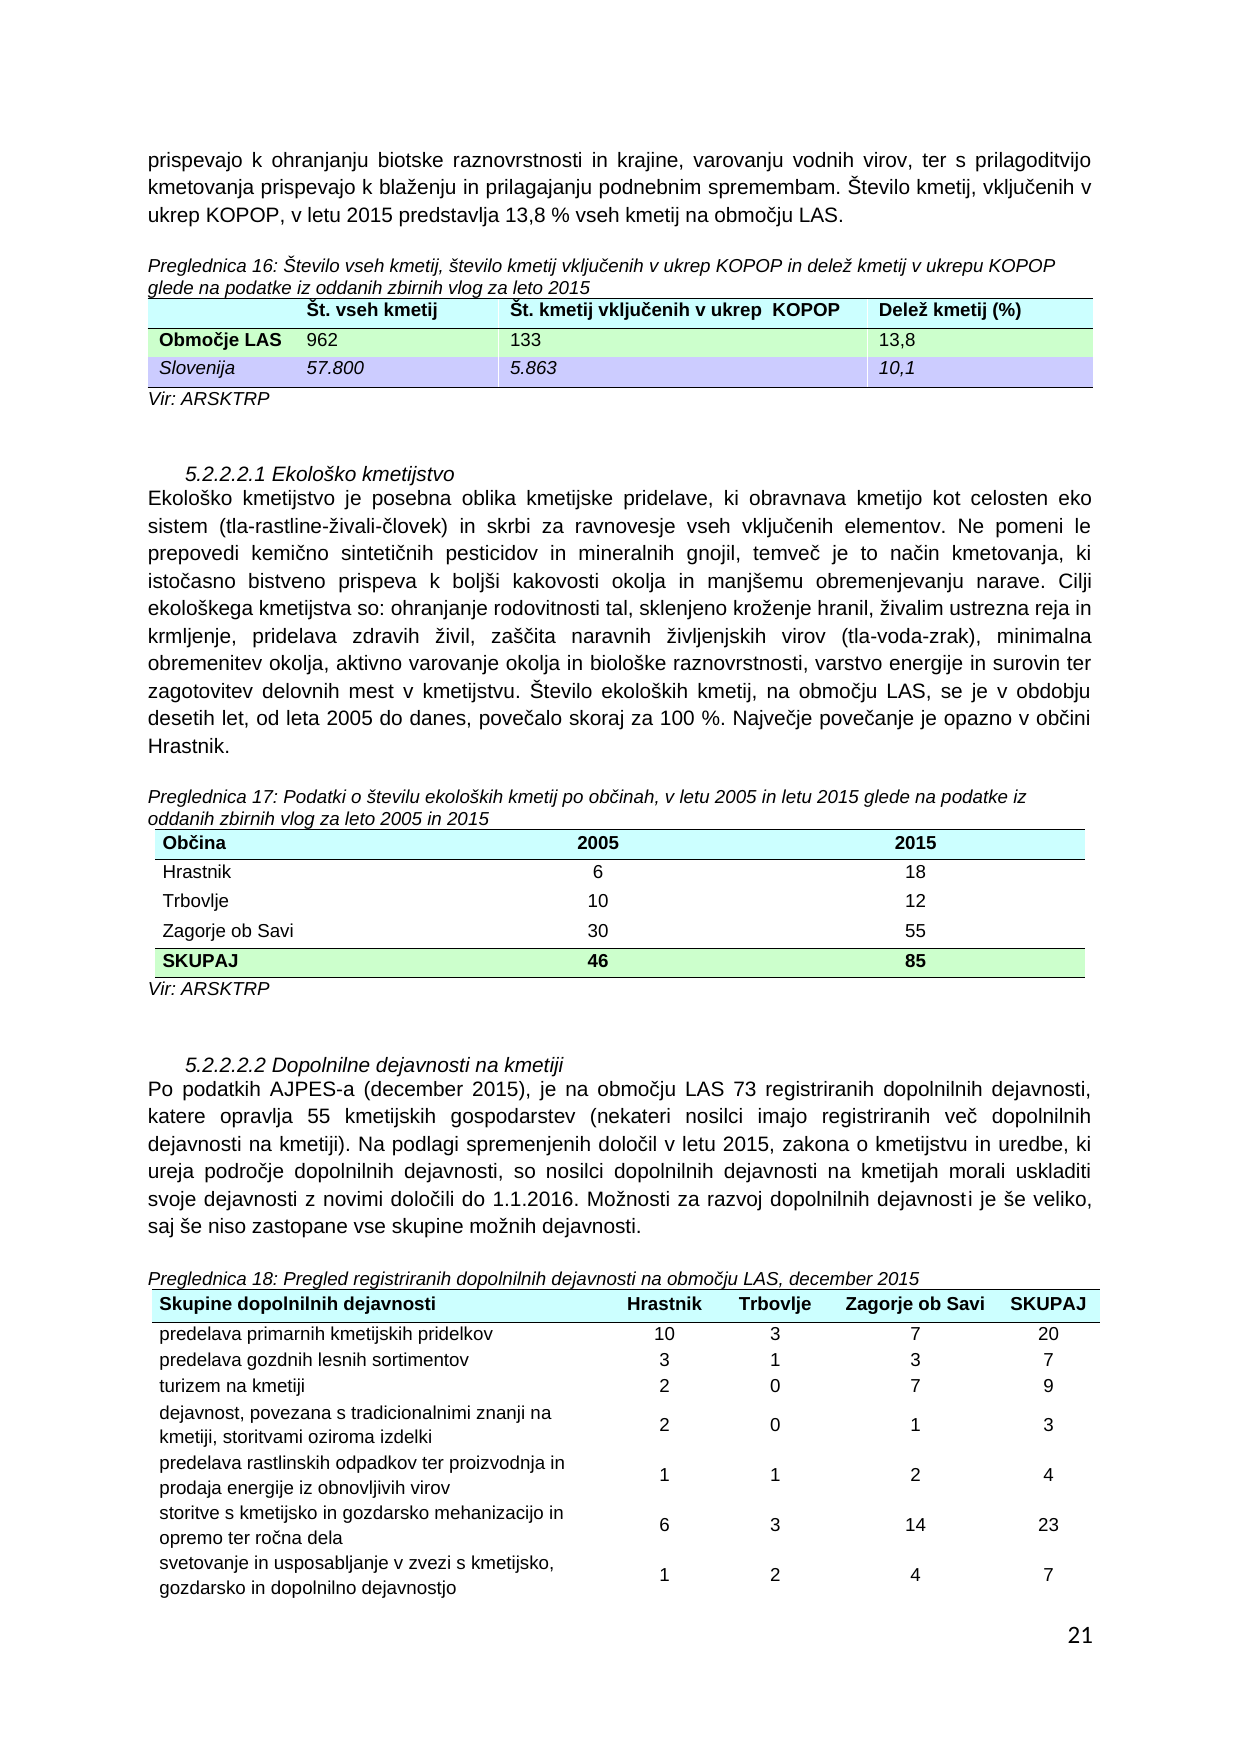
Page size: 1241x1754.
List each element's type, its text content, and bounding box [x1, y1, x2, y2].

text Preglednica 16: Število vseh kmetij, število kmetij vključenih v ukrep KOPOP in delež kmetij v ukrepu KOPOP glede na podatke iz oddanih zbirnih vlog za leto 2015 [148, 255, 1093, 298]
table_cell dejavnost, povezana s tradicionalnimi znanji na kmetiji, storitvami oziroma izdelki [152, 1401, 613, 1452]
table_cell 12 [746, 888, 1085, 918]
table_cell 9 [996, 1375, 1100, 1401]
table_cell 7 [834, 1323, 996, 1348]
table_cell 85 [746, 949, 1085, 977]
table_cell 20 [996, 1323, 1100, 1348]
table_cell 3 [716, 1323, 834, 1348]
table_cell 7 [996, 1348, 1100, 1375]
table_cell 133 [499, 329, 867, 357]
table_cell 1 [834, 1401, 996, 1452]
table_cell 30 [450, 918, 746, 947]
table_cell 962 [295, 329, 498, 357]
table_cell 3 [996, 1401, 1100, 1452]
table_cell 2 [716, 1552, 834, 1602]
table_cell 4 [834, 1552, 996, 1602]
text Preglednica 18: Pregled registriranih dopolnilnih dejavnosti na območju LAS, december 2015 [148, 1268, 1093, 1289]
table_cell 10,1 [868, 357, 1093, 387]
table_cell Območje LAS [148, 329, 295, 357]
table_header Zagorje ob Savi [834, 1290, 996, 1322]
table_cell turizem na kmetiji [152, 1375, 613, 1401]
table_header Hrastnik [613, 1290, 716, 1322]
table_cell 0 [716, 1401, 834, 1452]
table_cell Hrastnik [155, 860, 450, 888]
text Preglednica 17: Podatki o številu ekoloških kmetij po občinah, v letu 2005 in letu 2015 glede na podatke iz oddanih zbirnih vlog za leto 2005 in 2015 [148, 786, 1093, 829]
table_cell 10 [450, 888, 746, 918]
table_cell predelava rastlinskih odpadkov ter proizvodnja in prodaja energije iz obnovljivih virov [152, 1452, 613, 1502]
table_header Št. vseh kmetij [295, 299, 498, 328]
table_cell 3 [834, 1348, 996, 1375]
table_cell SKUPAJ [155, 949, 450, 977]
table_header 2005 [450, 830, 746, 859]
table_cell 7 [834, 1375, 996, 1401]
table_header Občina [155, 830, 450, 859]
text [148, 148, 1093, 227]
table_cell 5.863 [499, 357, 867, 387]
table_cell Slovenija [148, 357, 295, 387]
table_cell predelava primarnih kmetijskih pridelkov [152, 1323, 613, 1348]
table_cell 2 [834, 1452, 996, 1502]
table_header Skupine dopolnilnih dejavnosti [152, 1290, 613, 1322]
table_cell 6 [613, 1502, 716, 1552]
table_cell 2 [613, 1401, 716, 1452]
table_header Trbovlje [716, 1290, 834, 1322]
table_cell 55 [746, 918, 1085, 947]
table_cell 3 [716, 1502, 834, 1552]
table_header 2015 [746, 830, 1085, 859]
table_cell 1 [716, 1452, 834, 1502]
table_cell 1 [613, 1552, 716, 1602]
table_header SKUPAJ [996, 1290, 1100, 1322]
table_cell Trbovlje [155, 888, 450, 918]
table_cell 7 [996, 1552, 1100, 1602]
table_cell 6 [450, 860, 746, 888]
table_cell 57.800 [295, 357, 498, 387]
text Vir: ARSKTRP [148, 388, 1093, 409]
table_cell storitve s kmetijsko in gozdarsko mehanizacijo in opremo ter ročna dela [152, 1502, 613, 1552]
text Vir: ARSKTRP [148, 978, 1093, 999]
text Ekološko kmetijstvo [185, 462, 1093, 486]
table_header [148, 299, 295, 328]
table_cell 3 [613, 1348, 716, 1375]
table_cell 2 [613, 1375, 716, 1401]
table_cell 14 [834, 1502, 996, 1552]
text Dopolnilne dejavnosti na kmetiji [185, 1052, 1093, 1076]
table_cell 1 [716, 1348, 834, 1375]
table_cell 18 [746, 860, 1085, 888]
table_header Delež kmetij (%) [868, 299, 1093, 328]
table_cell 4 [996, 1452, 1100, 1502]
table_cell svetovanje in usposabljanje v zvezi s kmetijsko, gozdarsko in dopolnilno dejavnostjo [152, 1552, 613, 1602]
table_cell 46 [450, 949, 746, 977]
text Ekološko kmetijstvo je posebna oblika kmetijske pridelave, ki obravnava kmetijo kot celosten eko sistem (tla-rastline-živali-človek) in skrbi za ravnovesje vseh vključenih elementov. Ne pomeni le prepovedi kemično sintetičnih pesticidov in mineralnih gnojil, temveč je to način kmetovanja, ki istočasno bistveno prispeva k boljši kakovosti okolja in manjšemu obremenjevanju narave. Cilji ekološkega kmetijstva so: ohranjanje rodovitnosti tal, sklenjeno kroženje hranil, živalim ustrezna reja in krmljenje, pridelava zdravih živil, zaščita naravnih življenjskih virov (tla-voda-zrak), minimalna obremenitev okolja, aktivno varovanje okolja in biološke raznovrstnosti, varstvo energije in surovin ter zagotovitev delovnih mest v kmetijstvu. Število ekoloških kmetij, na območju LAS, se je v obdobju desetih let, od leta 2005 do danes, povečalo skoraj za 100 %. Največje povečanje je opazno v občini Hrastnik. [148, 486, 1093, 758]
table_cell 10 [613, 1323, 716, 1348]
table_header Št. kmetij vključenih v ukrep KOPOP [499, 299, 867, 328]
table_cell predelava gozdnih lesnih sortimentov [152, 1348, 613, 1375]
table_cell Zagorje ob Savi [155, 918, 450, 947]
table_cell 13,8 [868, 329, 1093, 357]
table_cell 23 [996, 1502, 1100, 1552]
text Po podatkih AJPES-a (december 2015), je na območju LAS 73 registriranih dopolnilnih dejavnosti, katere opravlja 55 kmetijskih gospodarstev (nekateri nosilci imajo registriranih več dopolnilnih dejavnosti na kmetiji). Na podlagi spremenjenih določil v letu 2015, zakona o kmetijstvu in uredbe, ki ureja področje dopolnilnih dejavnosti, so nosilci dopolnilnih dejavnosti na kmetijah morali uskladiti svoje dejavnosti z novimi določili do 1.1.2016. Možnosti za razvoj dopolnilnih dejavnosti je še veliko, saj še niso zastopane vse skupine možnih dejavnosti. [148, 1076, 1093, 1238]
table_cell 0 [716, 1375, 834, 1401]
table_cell 1 [613, 1452, 716, 1502]
